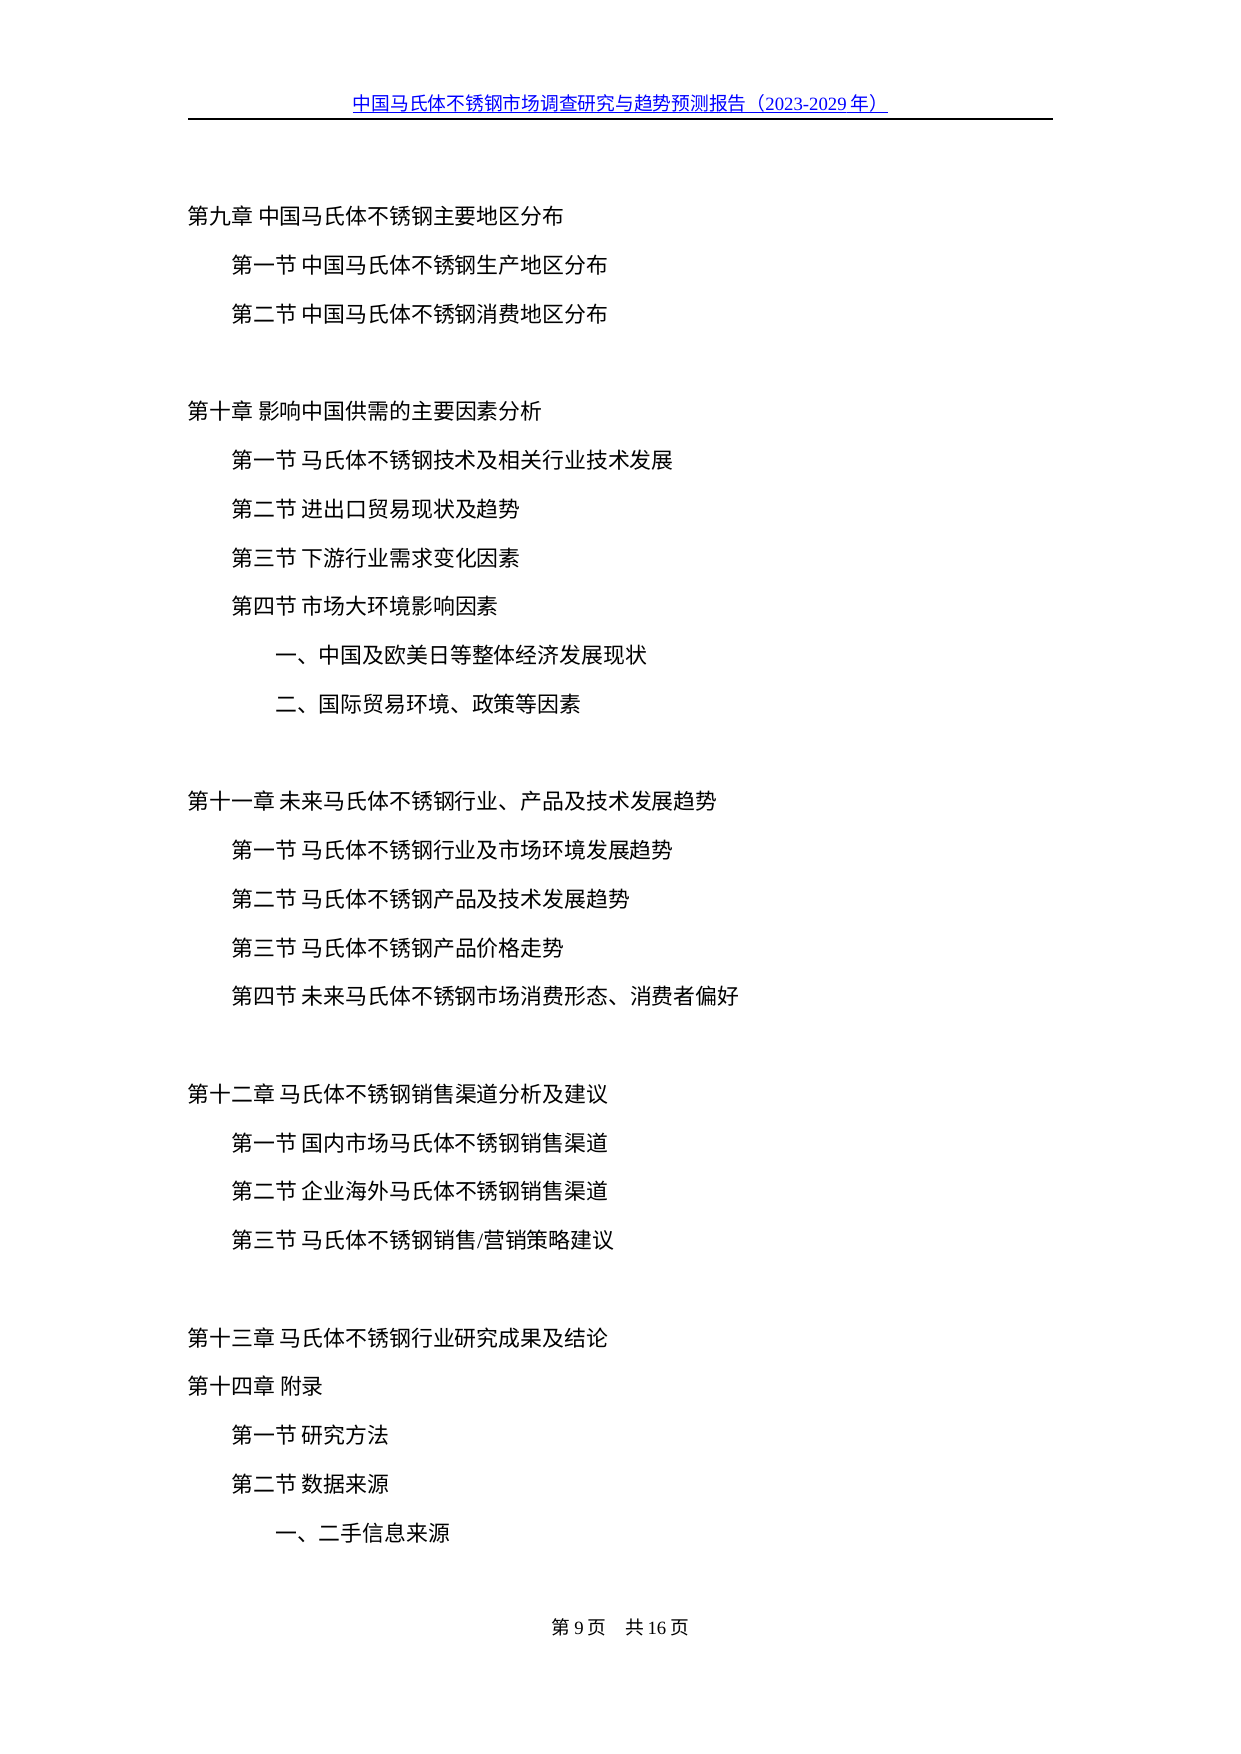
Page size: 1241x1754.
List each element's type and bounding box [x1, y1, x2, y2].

text [187, 150, 1053, 1548]
